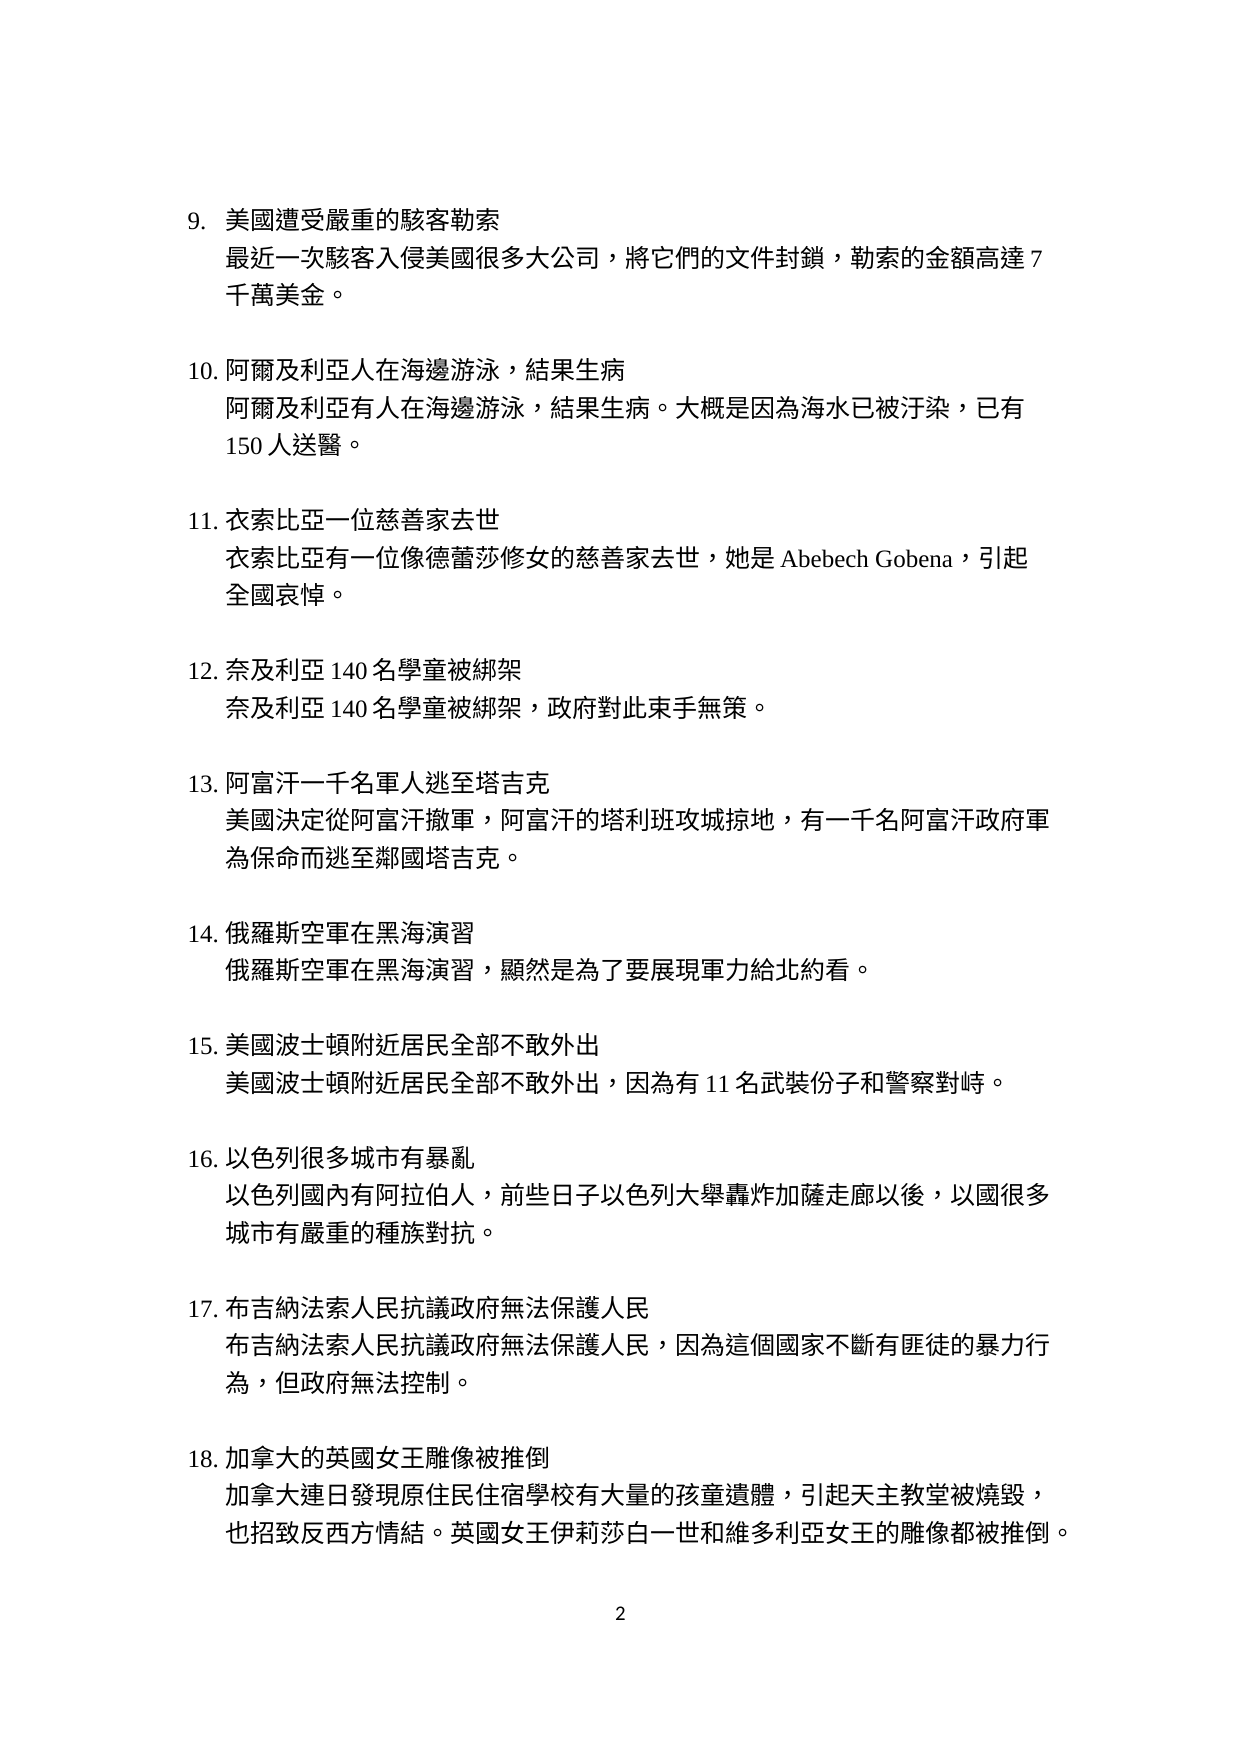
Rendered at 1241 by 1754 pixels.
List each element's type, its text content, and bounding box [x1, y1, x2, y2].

list 阿爾及利亞人在海邊游泳，結果生病 [187, 350, 1053, 387]
list 美國決定從阿富汗撤軍，阿富汗的塔利班攻城掠地，有一千名阿富汗政府軍為保命而逃至鄰國塔吉克。 [225, 800, 1053, 875]
list 布吉納法索人民抗議政府無法保護人民 [187, 1287, 1053, 1325]
list 阿爾及利亞有人在海邊游泳，結果生病。大概是因為海水已被汙染，已有150人送醫。 [225, 387, 1053, 462]
list 美國遭受嚴重的駭客勒索 [187, 200, 1053, 237]
list 奈及利亞140名學童被綁架 [187, 650, 1053, 687]
list 加拿大連日發現原住民住宿學校有大量的孩童遺體，引起天主教堂被燒毀，也招致反西方情結。英國女王伊莉莎白一世和維多利亞女王的雕像都被推倒。 [225, 1475, 1053, 1550]
list 以色列很多城市有暴亂 [187, 1137, 1053, 1175]
list 美國波士頓附近居民全部不敢外出，因為有11名武裝份子和警察對峙。 [225, 1062, 1053, 1100]
list 阿富汗一千名軍人逃至塔吉克 [187, 762, 1053, 800]
list 奈及利亞140名學童被綁架，政府對此束手無策。 [225, 687, 1053, 725]
list 俄羅斯空軍在黑海演習 [187, 912, 1053, 950]
list 俄羅斯空軍在黑海演習，顯然是為了要展現軍力給北約看。 [225, 950, 1053, 987]
list 布吉納法索人民抗議政府無法保護人民，因為這個國家不斷有匪徒的暴力行為，但政府無法控制。 [225, 1325, 1053, 1400]
list 美國波士頓附近居民全部不敢外出 [187, 1025, 1053, 1062]
list 以色列國內有阿拉伯人，前些日子以色列大舉轟炸加薩走廊以後，以國很多城市有嚴重的種族對抗。 [225, 1175, 1053, 1250]
list 最近一次駭客入侵美國很多大公司，將它們的文件封鎖，勒索的金額高達7千萬美金。 [225, 237, 1053, 312]
list 加拿大的英國女王雕像被推倒 [187, 1437, 1053, 1475]
list 衣索比亞有一位像德蕾莎修女的慈善家去世，她是Abebech Gobena，引起全國哀悼。 [225, 537, 1053, 612]
list 衣索比亞一位慈善家去世 [187, 500, 1053, 537]
